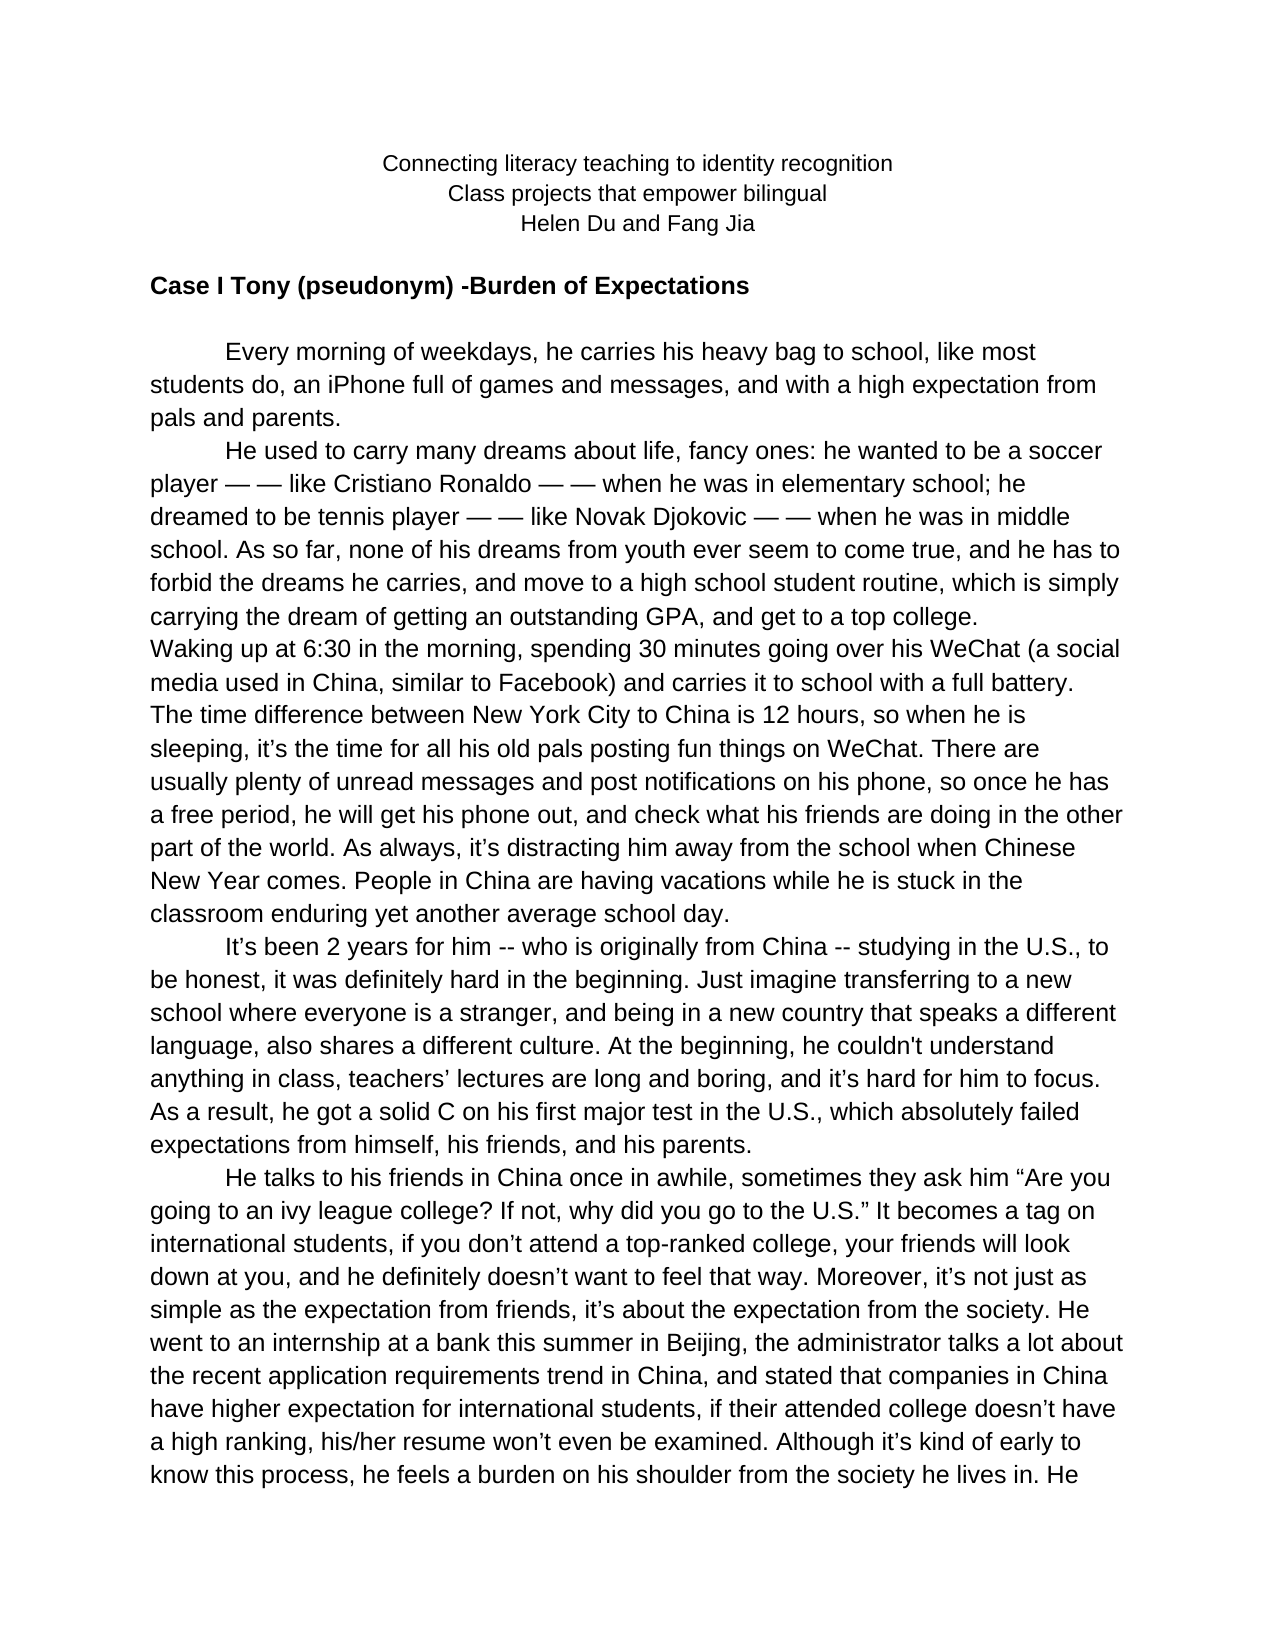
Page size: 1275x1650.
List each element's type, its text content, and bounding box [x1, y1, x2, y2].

text Case I Tony (pseudonym) -Burden of Expectations [150, 241, 1125, 300]
text Connecting literacy teaching to identity recognition [150, 150, 1125, 176]
text Helen Du and Fang Jia [150, 210, 1125, 237]
text Class projects that empower bilingual [150, 180, 1125, 207]
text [150, 337, 1125, 1489]
